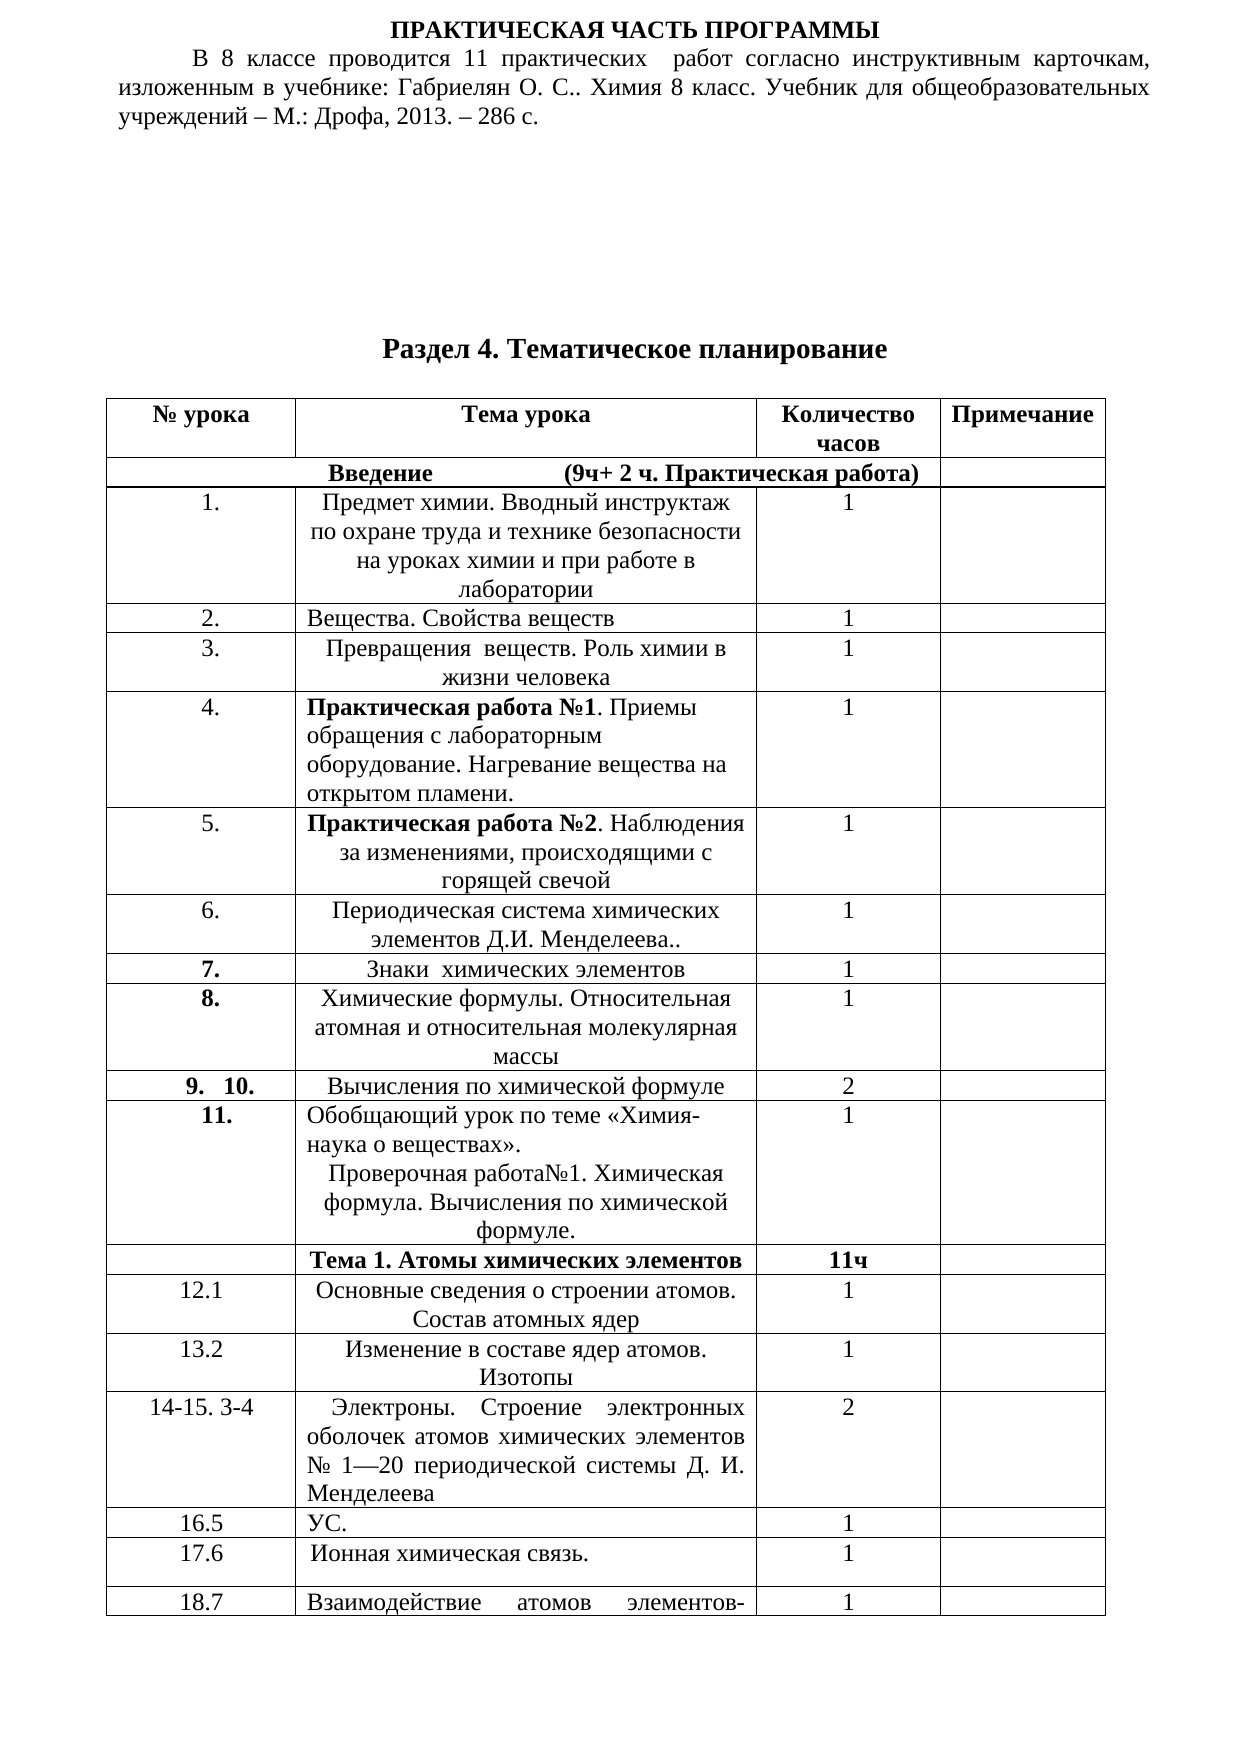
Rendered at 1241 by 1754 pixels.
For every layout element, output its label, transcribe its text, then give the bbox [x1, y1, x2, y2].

table_cell [107, 692, 295, 807]
table_cell 1 [757, 1334, 940, 1391]
table_cell 2 [757, 1392, 940, 1507]
table_cell Предмет химии. Вводный инструктаж по охране труда и технике безопасности на уроках химии и при работе в лаборатории [296, 488, 756, 602]
table_cell 1 [757, 954, 940, 982]
table_cell [941, 1508, 1105, 1537]
table_cell [941, 1275, 1105, 1333]
table_cell 1 [757, 984, 940, 1070]
table_cell 13.2 [107, 1334, 295, 1391]
table_cell [941, 954, 1105, 982]
table_cell Ионная химическая связь. [296, 1538, 756, 1586]
table_cell 1 [757, 1275, 940, 1333]
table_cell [296, 1587, 756, 1615]
table_cell [941, 692, 1105, 807]
table_header Количество часов [757, 399, 940, 457]
table_cell 16.5 [107, 1508, 295, 1537]
table_cell 1 [757, 604, 940, 632]
table_cell [941, 1071, 1105, 1099]
table_cell [107, 488, 295, 602]
table_cell [107, 808, 295, 894]
table_cell Изменение в составе ядер атомов. Изотопы [296, 1334, 756, 1391]
text В 8 классе проводится 11 практических работ согласно инструктивным карточкам, изложенным в учебнике: Габриелян О. С.. Химия 8 класс. Учебник для общеобразовательных учреждений – М.: Дрофа, 2013. – 286 с. [118, 43, 1152, 130]
table_cell [107, 895, 295, 953]
table_cell [941, 808, 1105, 894]
table_header № урока [107, 399, 295, 457]
table_cell [941, 1587, 1105, 1615]
table_header Тема урока [296, 399, 756, 457]
table_cell [941, 1334, 1105, 1391]
table_cell Знаки химических элементов [296, 954, 756, 982]
table_cell Основные сведения о строении атомов. Состав атомных ядер [296, 1275, 756, 1333]
table_cell Химические формулы. Относительная атомная и относительная молекулярная массы [296, 984, 756, 1070]
table_cell Электроны. Строение электронных оболочек атомов химических элементов № 1—20 периодической системы Д. И. Менделеева [296, 1392, 756, 1507]
table_cell [107, 954, 295, 982]
table_cell 12.1 [107, 1275, 295, 1333]
table_cell [107, 1101, 295, 1244]
table_cell [941, 1392, 1105, 1507]
table_cell 1 [757, 808, 940, 894]
table_cell Введение (9ч+ 2 ч. Практическая работа) [107, 458, 940, 486]
table_cell УС. [296, 1508, 756, 1537]
table_cell Вычисления по химической формуле [296, 1071, 756, 1099]
table_cell 17.6 [107, 1538, 295, 1586]
table_cell Практическая работа №2. Наблюдения за изменениями, происходящими с горящей свечой [296, 808, 756, 894]
table_cell 2 [757, 1071, 940, 1099]
table_cell [941, 488, 1105, 602]
text ПРАКТИЧЕСКАЯ ЧАСТЬ ПРОГРАММЫ [118, 15, 1152, 43]
table_cell [941, 1245, 1105, 1274]
table_cell [941, 895, 1105, 953]
table_cell Превращения веществ. Роль химии в жизни человека [296, 633, 756, 691]
table_cell [107, 604, 295, 632]
table_cell [941, 984, 1105, 1070]
table_cell 1 [757, 1508, 940, 1537]
table_cell [941, 604, 1105, 632]
table_cell 1 [757, 1101, 940, 1244]
table_cell [107, 1245, 295, 1274]
table_cell [941, 1538, 1105, 1586]
table_cell [941, 633, 1105, 691]
table_cell Тема 1. Атомы химических элементов [296, 1245, 756, 1274]
table_cell 11ч [757, 1245, 940, 1274]
table_cell 1 [757, 895, 940, 953]
table_cell [941, 458, 1105, 486]
table_cell Вещества. Свойства веществ [296, 604, 756, 632]
table_cell [941, 1101, 1105, 1244]
table_cell 18.7 [107, 1587, 295, 1615]
table_cell 1 [757, 692, 940, 807]
table_cell [107, 984, 295, 1070]
table_cell Обобщающий урок по теме «Химия-наука о веществах». Проверочная работа№1. Химическая формула. Вычисления по химической формуле. [296, 1101, 756, 1244]
text Раздел 4. Тематическое планирование [118, 331, 1152, 364]
table_cell 1 [757, 1587, 940, 1615]
table_cell 1 [757, 1538, 940, 1586]
table_cell 14-15. 3-4 [107, 1392, 295, 1507]
table_cell [107, 633, 295, 691]
table_cell 1 [757, 488, 940, 602]
table_cell 1 [757, 633, 940, 691]
table_cell 10. [107, 1071, 295, 1099]
table_header Примечание [941, 399, 1105, 457]
table_cell Практическая работа №1. Приемы обращения с лабораторным оборудование. Нагревание вещества на открытом пламени. [296, 692, 756, 807]
table_cell Периодическая система химических элементов Д.И. Менделеева.. [296, 895, 756, 953]
